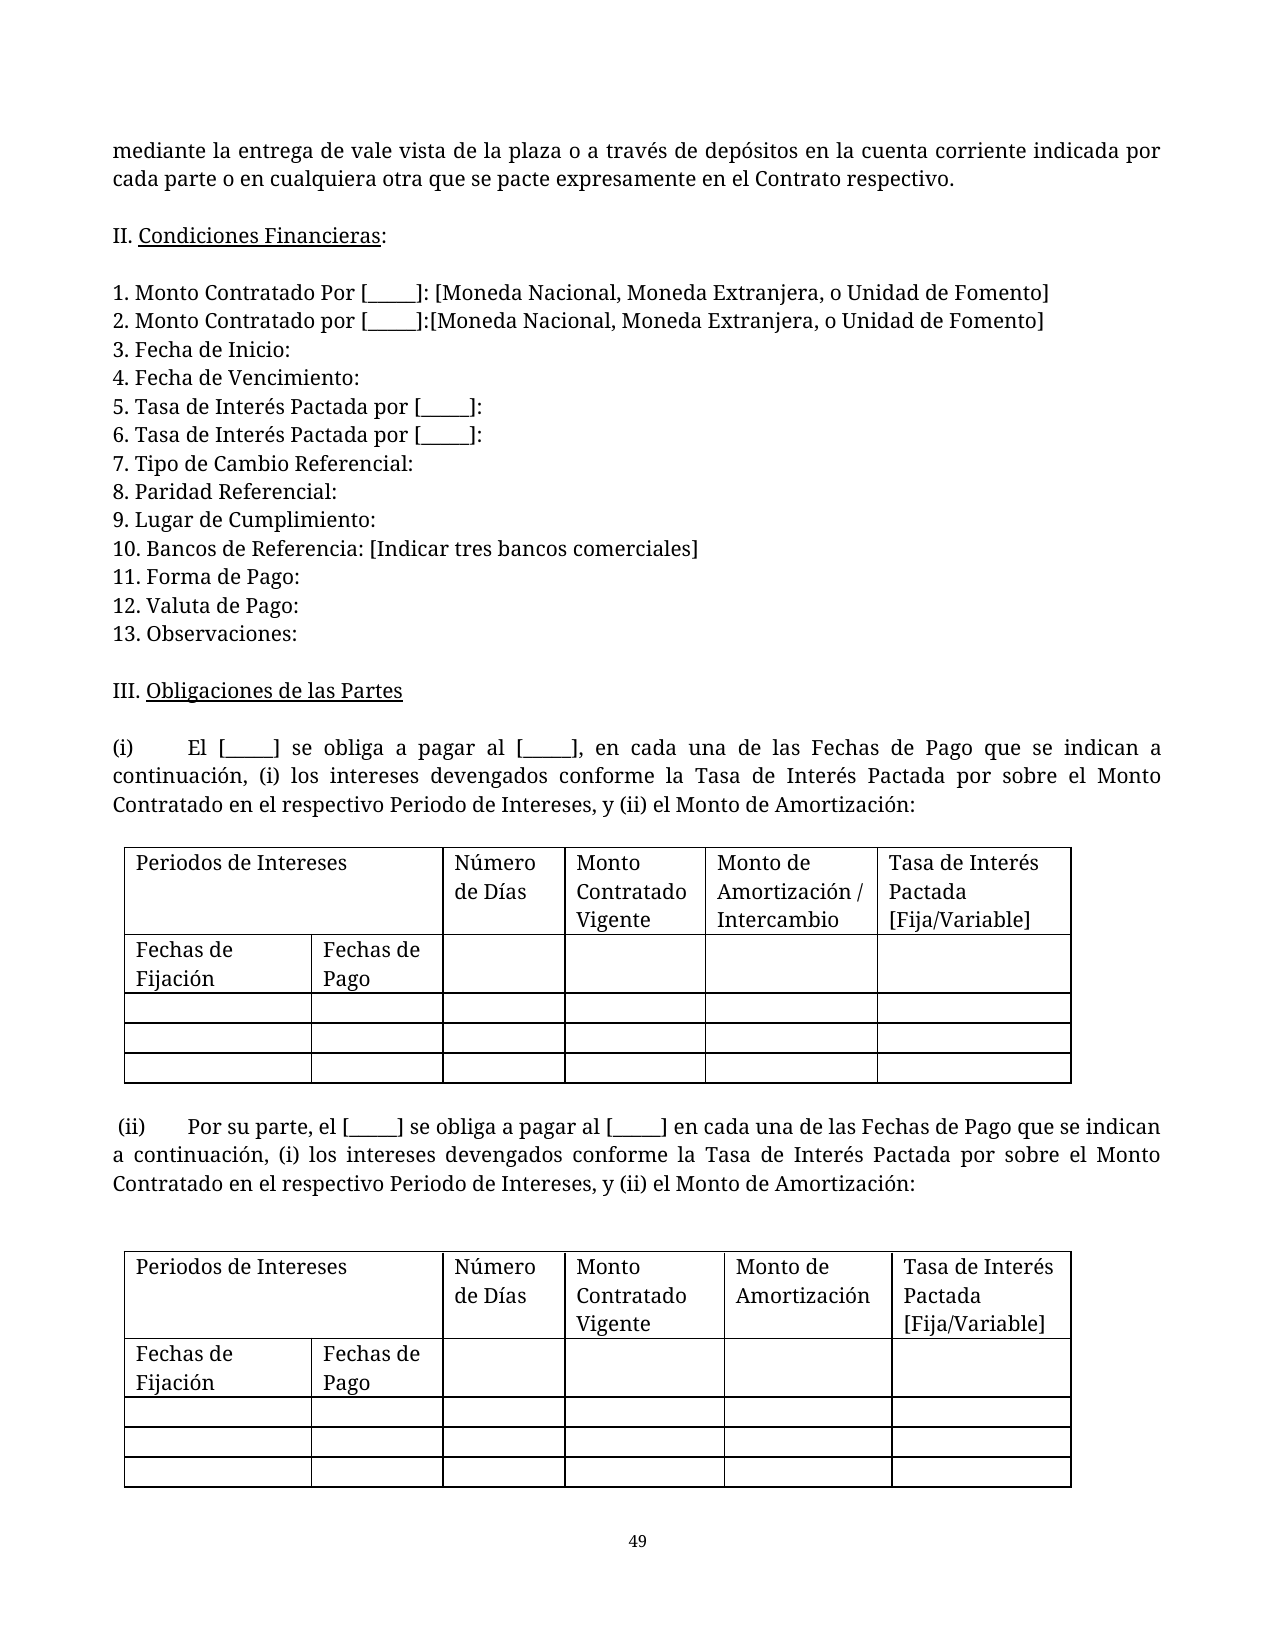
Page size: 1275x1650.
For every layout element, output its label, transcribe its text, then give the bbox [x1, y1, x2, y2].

text 7. Tipo de Cambio Referencial: [112, 449, 1163, 477]
text III. Obligaciones de las Partes [112, 676, 1163, 704]
table_cell [444, 994, 564, 1022]
table_cell [566, 1428, 724, 1456]
table_cell [893, 1458, 1070, 1486]
text 11. Forma de Pago: [112, 562, 1163, 591]
table_cell [312, 1024, 442, 1052]
table_cell [444, 1428, 564, 1456]
table_header Monto de Amortización [725, 1252, 892, 1338]
table_cell [893, 1339, 1070, 1396]
text 1. Monto Contratado Por [_____]: [Moneda Nacional, Moneda Extranjera, o Unidad de Fomento] [112, 278, 1163, 306]
table_header Monto Contratado Vigente [566, 848, 705, 934]
table_cell [706, 935, 877, 992]
table_cell [566, 1398, 724, 1426]
text 13. Observaciones: [112, 619, 1163, 648]
text 3. Fecha de Inicio: [112, 335, 1163, 363]
table_cell [566, 1339, 724, 1396]
table_cell Fechas de Pago [312, 935, 442, 992]
table_cell [706, 1024, 877, 1052]
table_cell Fechas de Fijación [125, 1339, 311, 1396]
table_cell [878, 1054, 1070, 1082]
table_cell [725, 1398, 891, 1426]
table_cell [444, 1024, 564, 1052]
table_cell [125, 1398, 311, 1426]
text 12. Valuta de Pago: [112, 591, 1163, 619]
table_cell [125, 1428, 311, 1456]
table_header Tasa de Interés Pactada [Fija/Variable] [878, 848, 1070, 934]
text 2. Monto Contratado por [_____]:[Moneda Nacional, Moneda Extranjera, o Unidad de Fomento] [112, 306, 1163, 335]
table_header Periodos de Intereses [125, 848, 442, 934]
text 8. Paridad Referencial: [112, 477, 1163, 506]
table_cell [893, 1428, 1070, 1456]
table_cell [125, 1024, 311, 1052]
table_cell [566, 935, 705, 992]
table_cell [312, 994, 442, 1022]
table_cell [444, 1339, 564, 1396]
table_header Periodos de Intereses [125, 1252, 443, 1338]
table_cell [312, 1428, 442, 1456]
table_cell [125, 1054, 311, 1082]
table_header Monto de Amortización / Intercambio [706, 848, 877, 934]
table_cell Fechas de Pago [312, 1339, 442, 1396]
table_cell [312, 1398, 442, 1426]
text 5. Tasa de Interés Pactada por [_____]: [112, 392, 1163, 420]
table_cell [566, 994, 705, 1022]
table_cell [566, 1024, 705, 1052]
table_header Monto Contratado Vigente [566, 1252, 724, 1338]
table_cell [444, 935, 564, 992]
table_cell [878, 935, 1070, 992]
table_header Número de Días [444, 848, 564, 934]
table_cell [706, 994, 877, 1022]
text 9. Lugar de Cumplimiento: [112, 506, 1163, 534]
table_cell [566, 1458, 724, 1486]
table_cell [878, 1024, 1070, 1052]
table_cell [725, 1339, 891, 1396]
table_cell [893, 1398, 1070, 1426]
text (i) El [_____] se obliga a pagar al [_____], en cada una de las Fechas de Pago que se indican a continuación, (i) los intereses devengados conforme la Tasa de Interés Pactada por sobre el Monto Contratado en el respectivo Periodo de Intereses, y (ii) el Monto de Amortización: [112, 733, 1163, 818]
table_header Tasa de Interés Pactada [Fija/Variable] [893, 1252, 1070, 1338]
table_cell [444, 1398, 564, 1426]
text 6. Tasa de Interés Pactada por [_____]: [112, 420, 1163, 449]
table_cell [444, 1054, 564, 1082]
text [112, 136, 1163, 193]
table_cell [312, 1458, 442, 1486]
table_cell [125, 994, 311, 1022]
table_header Número de Días [444, 1252, 565, 1338]
table_cell [725, 1458, 891, 1486]
table_cell Fechas de Fijación [125, 935, 311, 992]
table_cell [725, 1428, 891, 1456]
table_cell [444, 1458, 564, 1486]
text 4. Fecha de Vencimiento: [112, 363, 1163, 392]
table_cell [125, 1458, 311, 1486]
text II. Condiciones Financieras: [112, 221, 1163, 249]
table_cell [878, 994, 1070, 1022]
text (ii) Por su parte, el [_____] se obliga a pagar al [_____] en cada una de las Fechas de Pago que se indican a continuación, (i) los intereses devengados conforme la Tasa de Interés Pactada por sobre el Monto Contratado en el respectivo Periodo de Intereses, y (ii) el Monto de Amortización: [112, 1112, 1163, 1197]
table_cell [706, 1054, 877, 1082]
text 10. Bancos de Referencia: [Indicar tres bancos comerciales] [112, 534, 1163, 562]
table_cell [566, 1054, 705, 1082]
table_cell [312, 1054, 442, 1082]
